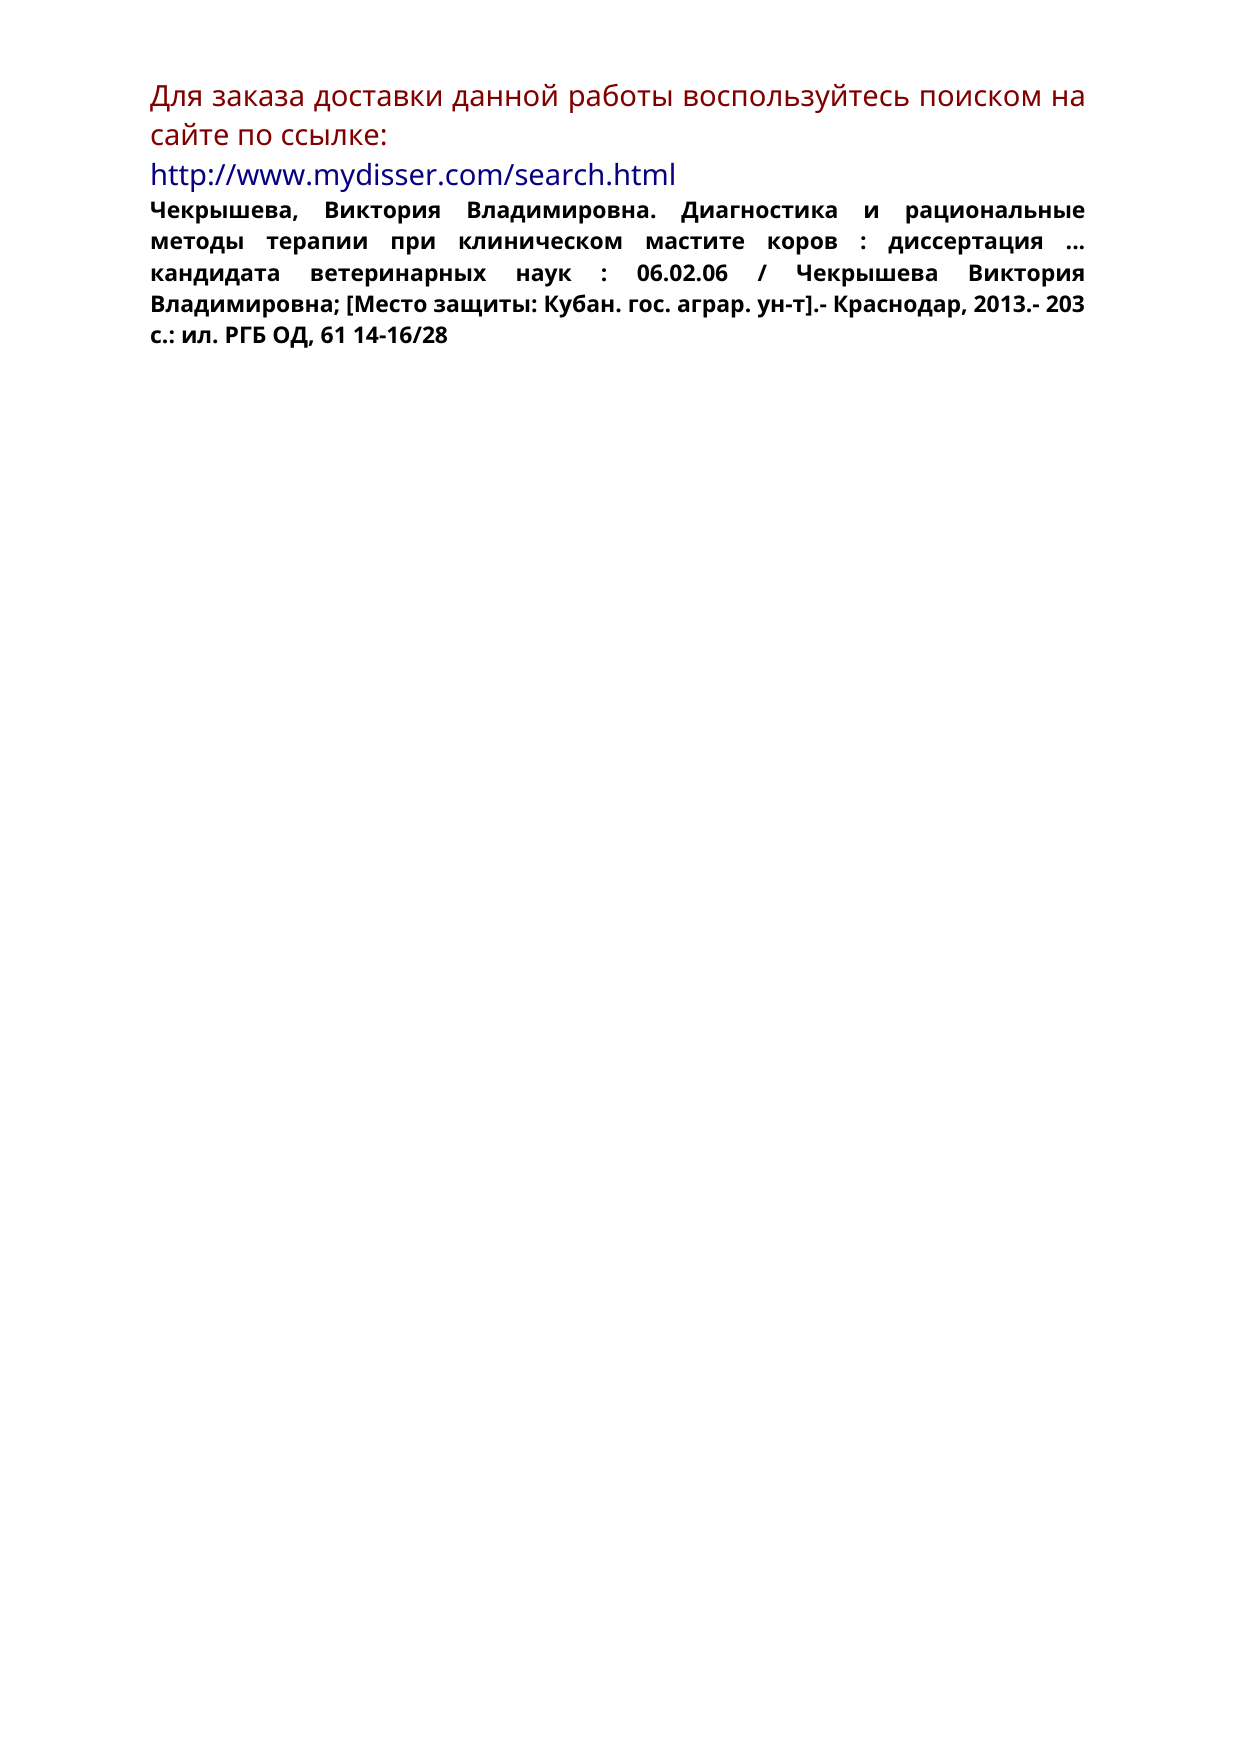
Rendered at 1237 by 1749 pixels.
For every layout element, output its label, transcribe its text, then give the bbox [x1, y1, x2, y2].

text Чекрышева, Виктория Владимировна. Диагностика и рациональные методы терапии при клиническом мастите коров : диссертация ... кандидата ветеринарных наук : 06.02.06 / Чекрышева Виктория Владимировна; [Место защиты: Кубан. гос. аграр. ун-т].- Краснодар, 2013.- 203 с.: ил. РГБ ОД, 61 14-16/28 [150, 194, 1086, 350]
